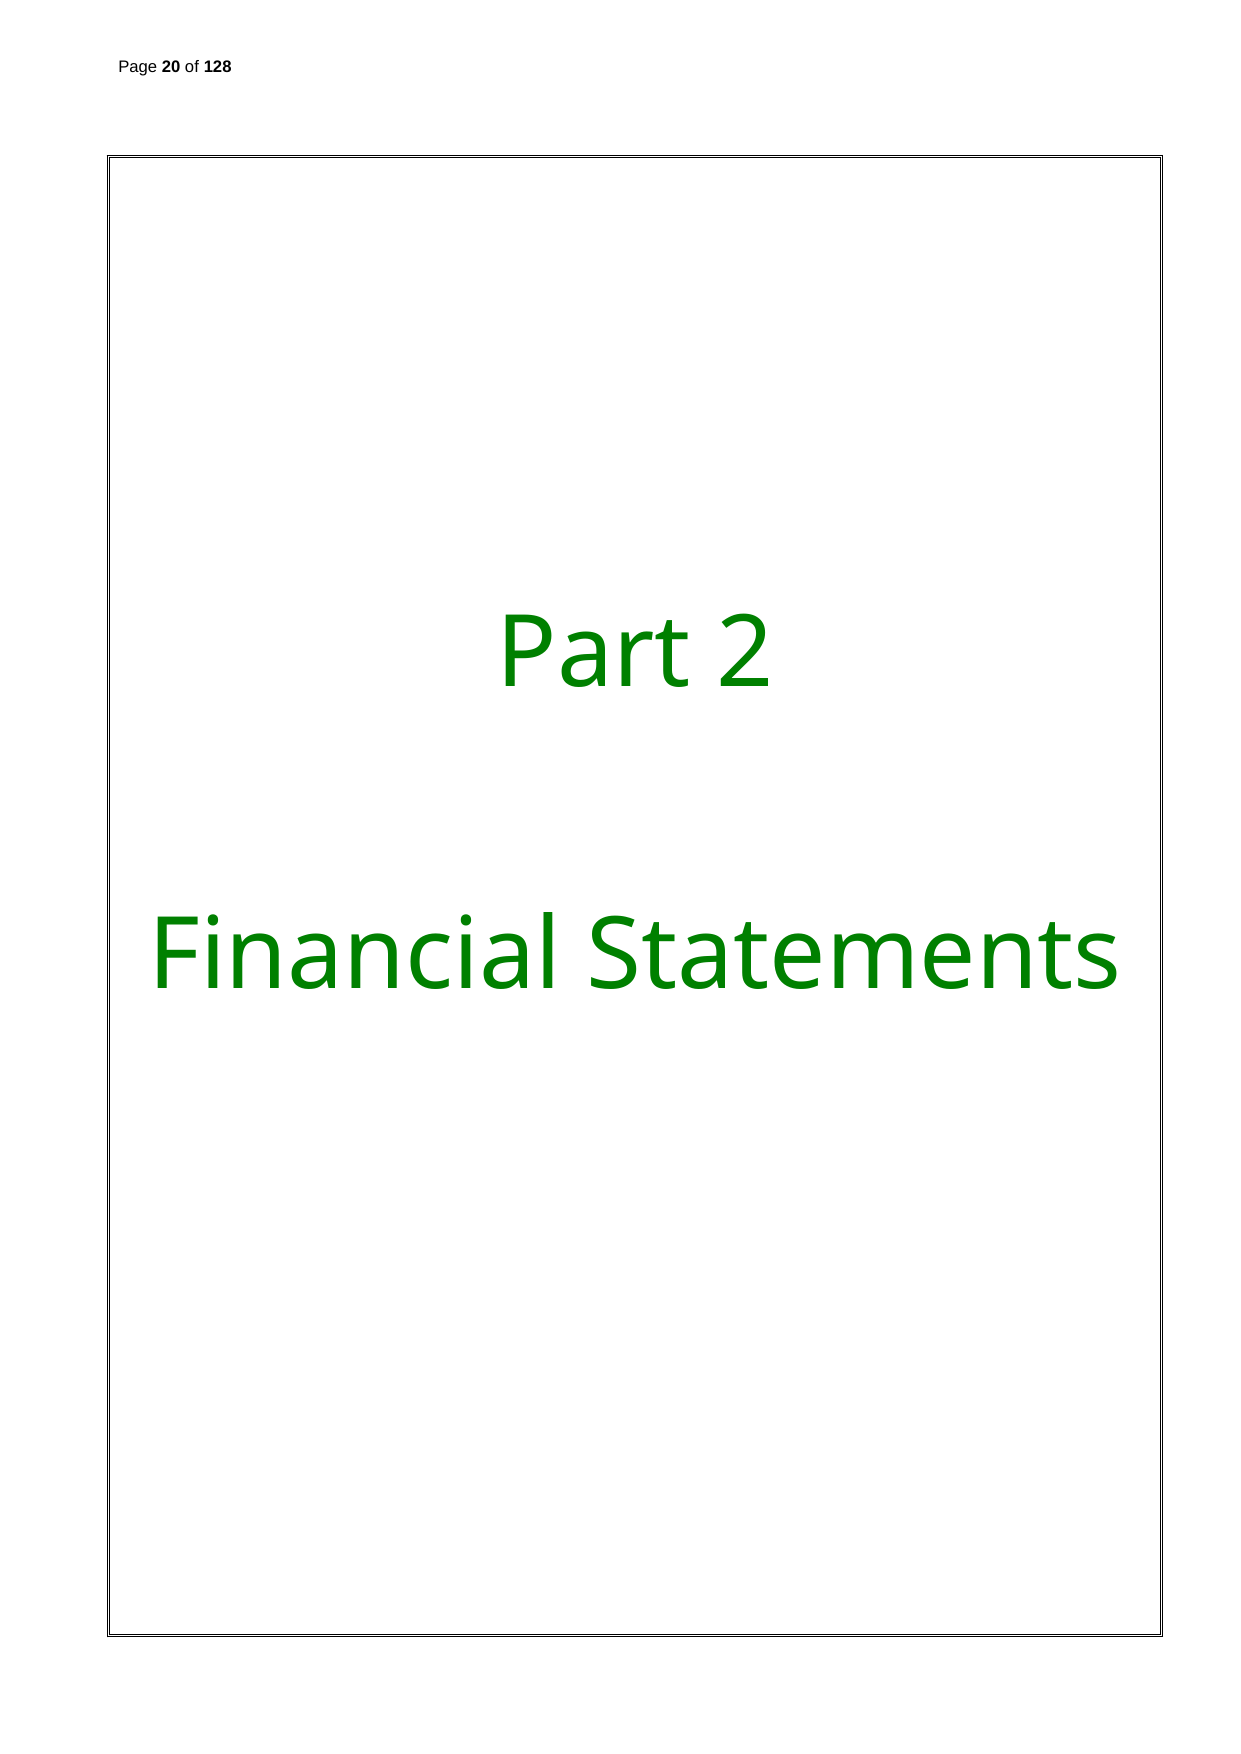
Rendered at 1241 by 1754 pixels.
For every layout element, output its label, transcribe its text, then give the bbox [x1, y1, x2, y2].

text Part 2 [110, 575, 1160, 716]
text Financial Statements [110, 876, 1160, 1017]
